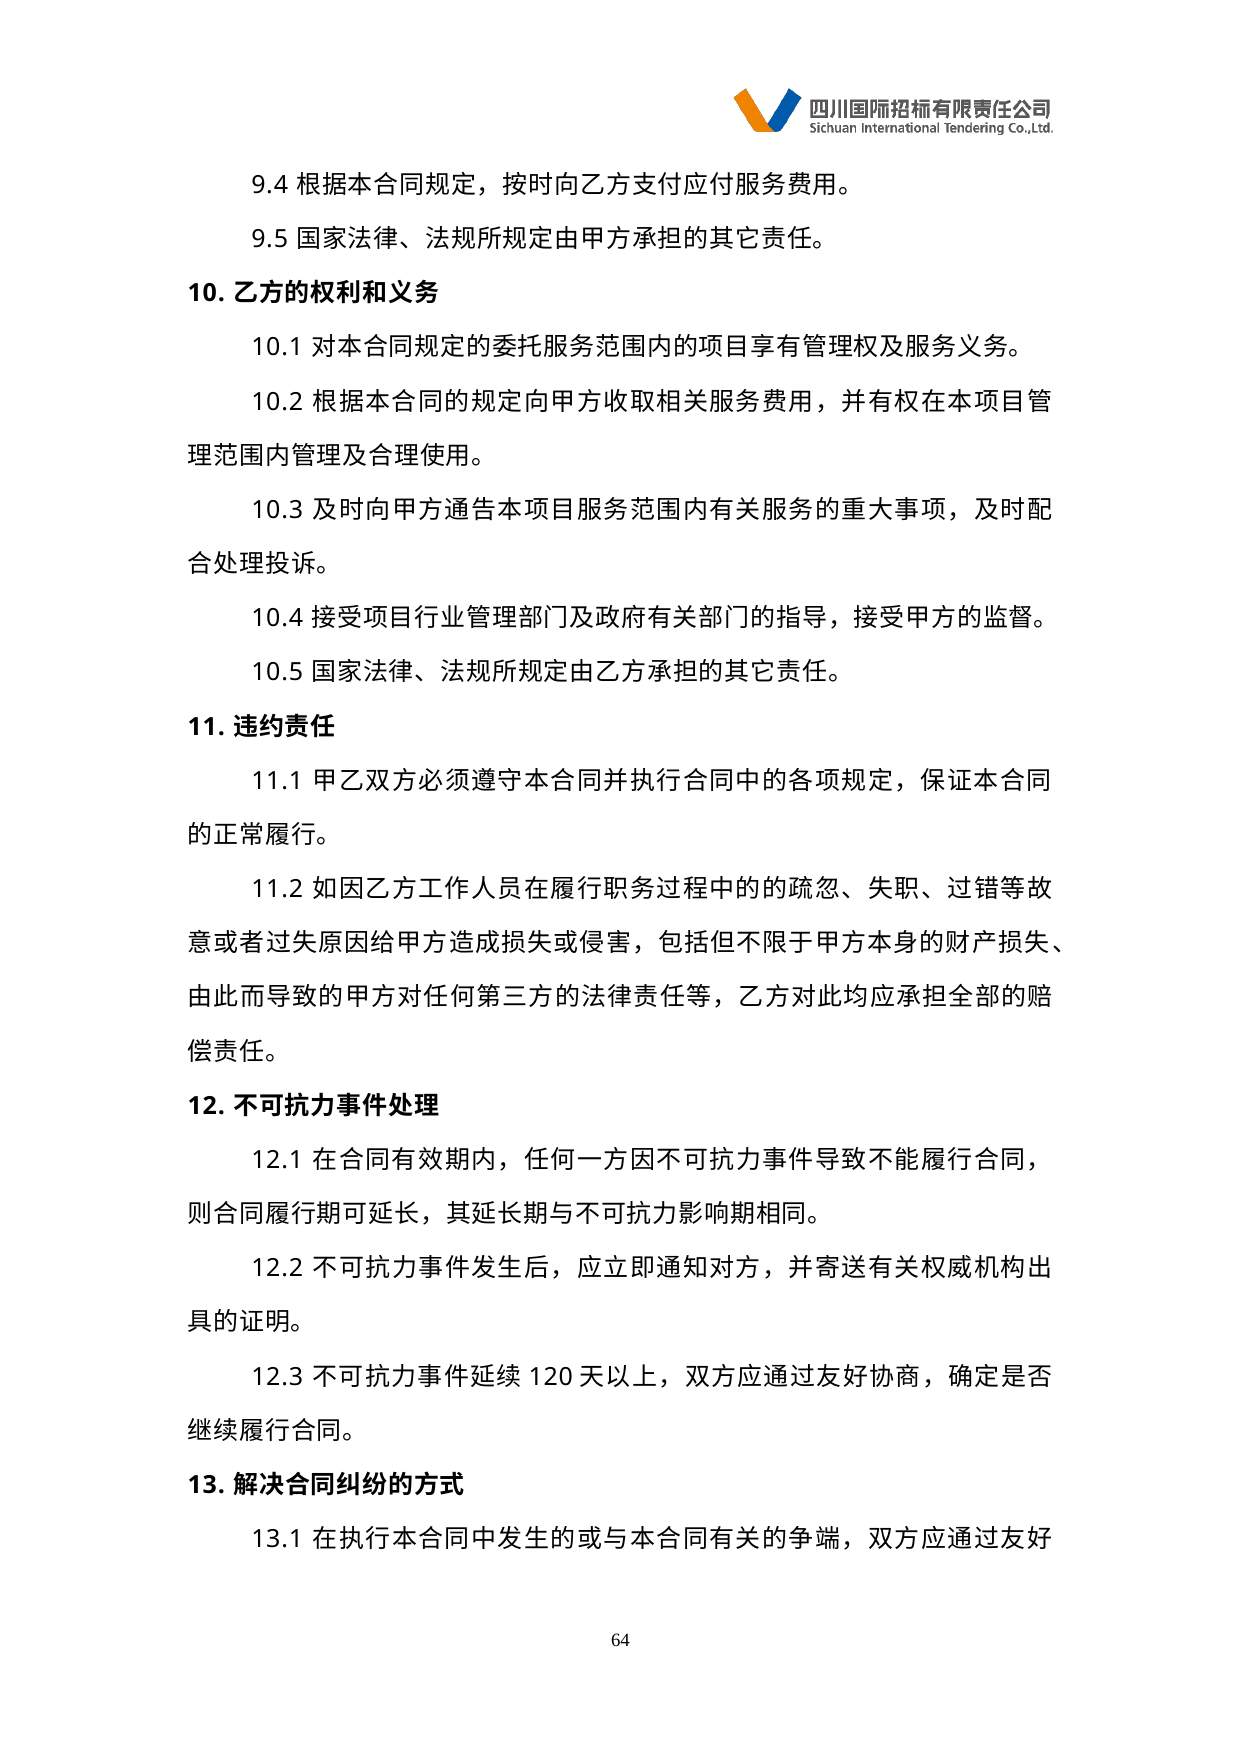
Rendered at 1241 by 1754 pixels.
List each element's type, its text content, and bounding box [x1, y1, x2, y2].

text 11.1 甲乙双方必须遵守本合同并执行合同中的各项规定，保证本合同的正常履行。 [187, 746, 1053, 854]
text 10. 乙方的权利和义务 [187, 258, 1053, 312]
text 12. 不可抗力事件处理 [187, 1071, 1053, 1125]
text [187, 1504, 1053, 1558]
text 10.3 及时向甲方通告本项目服务范围内有关服务的重大事项，及时配合处理投诉。 [187, 475, 1053, 583]
text 11.2 如因乙方工作人员在履行职务过程中的的疏忽、失职、过错等故意或者过失原因给甲方造成损失或侵害，包括但不限于甲方本身的财产损失、由此而导致的甲方对任何第三方的法律责任等，乙方对此均应承担全部的赔偿责任。 [187, 854, 1053, 1071]
text 12.3 不可抗力事件延续120天以上，双方应通过友好协商，确定是否继续履行合同。 [187, 1342, 1053, 1450]
text 11. 违约责任 [187, 692, 1053, 746]
text 12.2 不可抗力事件发生后，应立即通知对方，并寄送有关权威机构出具的证明。 [187, 1233, 1053, 1342]
text 10.5 国家法律、法规所规定由乙方承担的其它责任。 [187, 637, 1053, 692]
text 12.1 在合同有效期内，任何一方因不可抗力事件导致不能履行合同，则合同履行期可延长，其延长期与不可抗力影响期相同。 [187, 1125, 1053, 1233]
text 9.5 国家法律、法规所规定由甲方承担的其它责任。 [187, 204, 1053, 258]
picture [733, 88, 1053, 135]
text 10.4 接受项目行业管理部门及政府有关部门的指导，接受甲方的监督。 [187, 583, 1053, 637]
text 10.2 根据本合同的规定向甲方收取相关服务费用，并有权在本项目管理范围内管理及合理使用。 [187, 367, 1053, 475]
text 9.4 根据本合同规定，按时向乙方支付应付服务费用。 [187, 150, 1053, 204]
text 13. 解决合同纠纷的方式 [187, 1450, 1053, 1504]
text 10.1 对本合同规定的委托服务范围内的项目享有管理权及服务义务。 [187, 312, 1053, 367]
